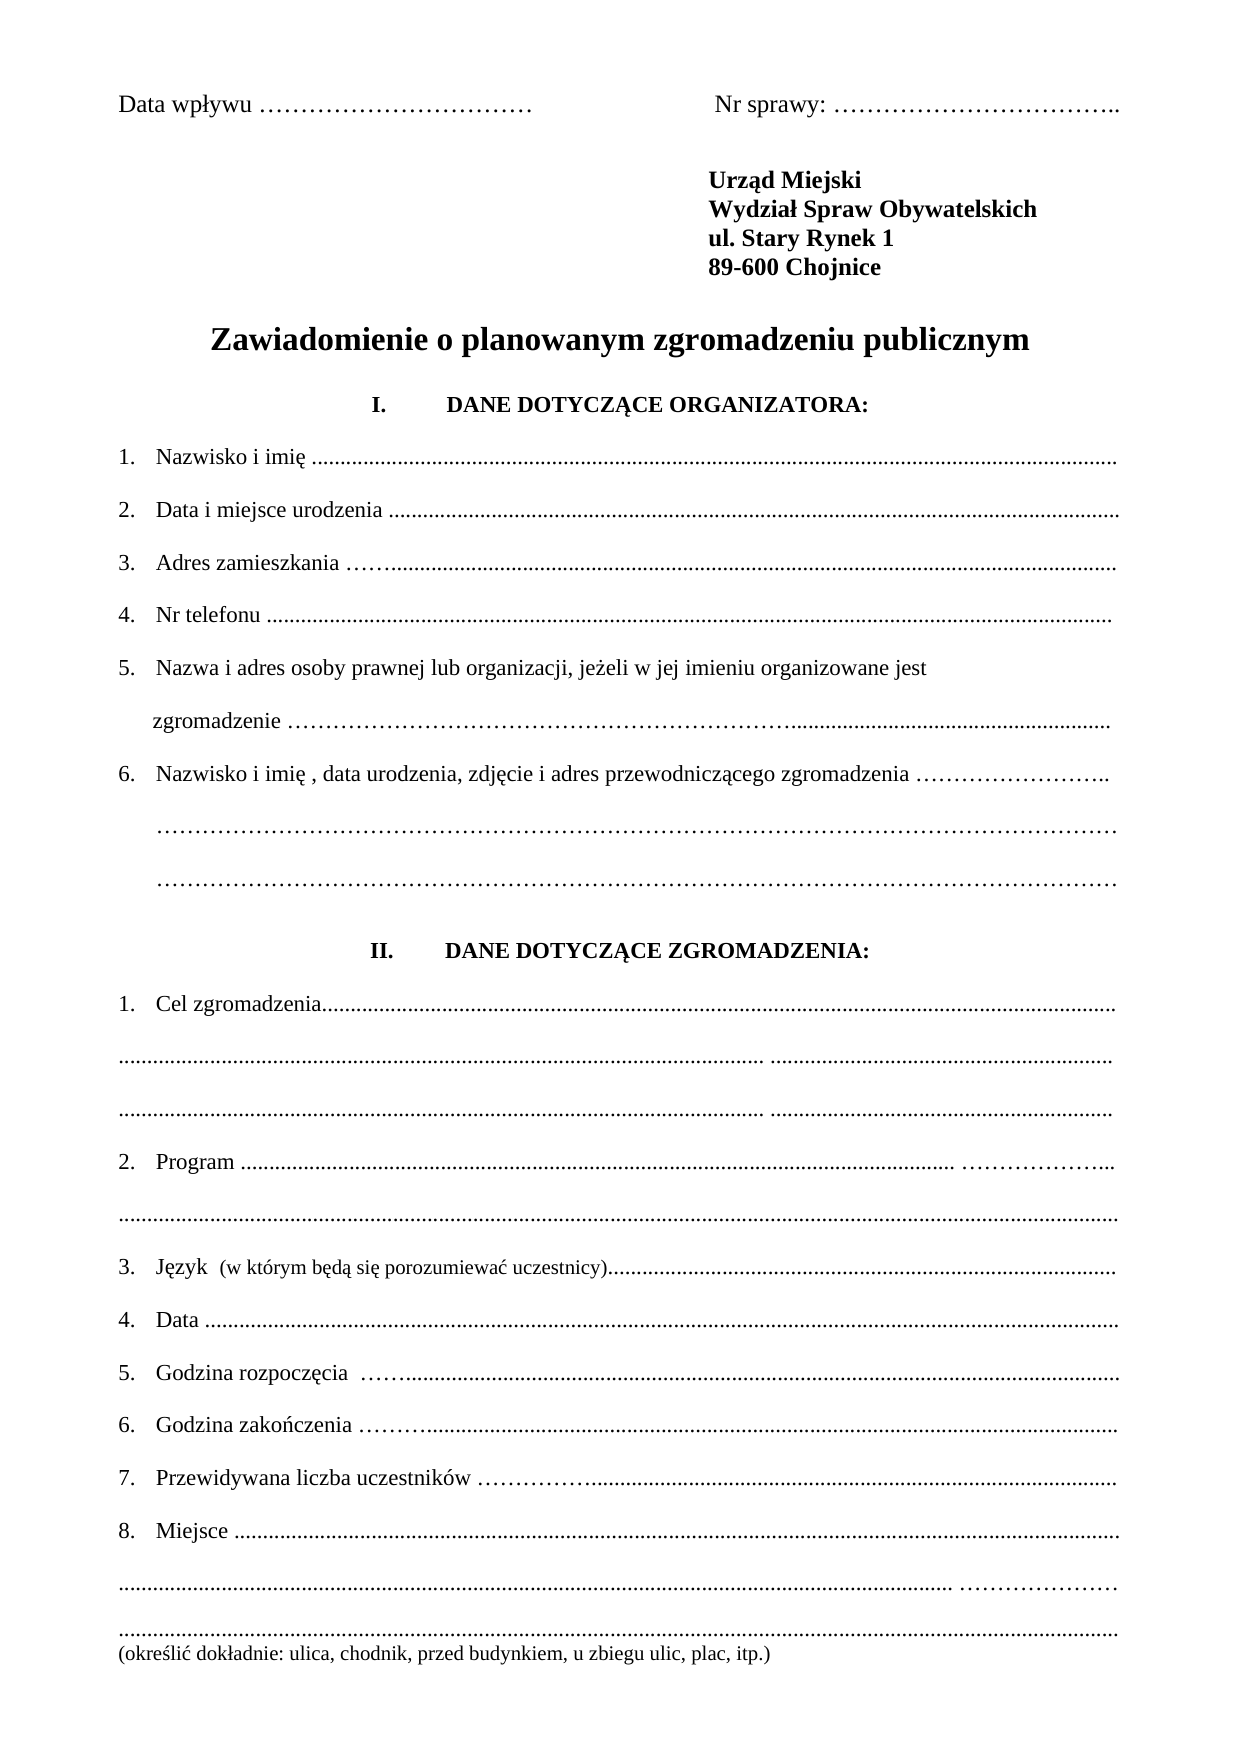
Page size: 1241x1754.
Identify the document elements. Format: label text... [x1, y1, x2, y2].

list DANE DOTYCZĄCE ORGANIZATORA: [118, 391, 1122, 417]
list Nazwa i adres osoby prawnej lub organizacji, jeżeli w jej imieniu organizowane jest [118, 654, 1122, 681]
text 89-600 Chojnice [118, 252, 1122, 281]
text ................................................................................................................. ............................................................ [118, 1095, 1122, 1121]
list Program ............................................................................................................................. ………………... [118, 1148, 1122, 1174]
text ................................................................................................................. ............................................................ [118, 1042, 1122, 1069]
list Przewidywana liczba uczestników ……………............................................................................................ [118, 1464, 1122, 1490]
text ……………………………………………………………………………………………………………… [156, 865, 1122, 891]
list Nazwisko i imię , data urodzenia, zdjęcie i adres przewodniczącego zgromadzenia …………………….. [118, 760, 1122, 786]
text ……………………………………………………………………………………………………………… [156, 812, 1122, 839]
list Język (w którym będą się porozumiewać uczestnicy)......................................................................................... [118, 1253, 1122, 1279]
text zgromadzenie …………………………………………………………........................................................ [118, 707, 1122, 733]
text .................................................................................................................................................. ………………… [118, 1569, 1122, 1596]
list Godzina rozpoczęcia ……............................................................................................................................. [118, 1359, 1122, 1385]
list Nazwisko i imię ............................................................................................................................................. [118, 443, 1122, 470]
list Godzina zakończenia ………......................................................................................................................... [118, 1411, 1122, 1438]
text ul. Stary Rynek 1 [118, 223, 1122, 252]
text Wydział Spraw Obywatelskich [118, 194, 1122, 223]
list Nr telefonu .................................................................................................................................................... [118, 602, 1122, 628]
list Data i miejsce urodzenia ................................................................................................................................ [118, 496, 1122, 522]
subtitle Data wpływu …………………………… Nr sprawy: …………………………….. [118, 89, 1122, 117]
text (określić dokładnie: ulica, chodnik, przed budynkiem, u zbiegu ulic, plac, itp.) [118, 1641, 1122, 1665]
list Data ................................................................................................................................................................ [118, 1306, 1122, 1332]
subtitle Zawiadomienie o planowanym zgromadzeniu publicznym [118, 319, 1122, 357]
list DANE DOTYCZĄCE ZGROMADZENIA: [118, 937, 1122, 963]
list Adres zamieszkania ……............................................................................................................................... [118, 549, 1122, 575]
text Urząd Miejski [118, 166, 1122, 194]
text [118, 1615, 1122, 1641]
list Cel zgromadzenia........................................................................................................................................... [118, 990, 1122, 1016]
list Miejsce ........................................................................................................................................................... [118, 1517, 1122, 1543]
